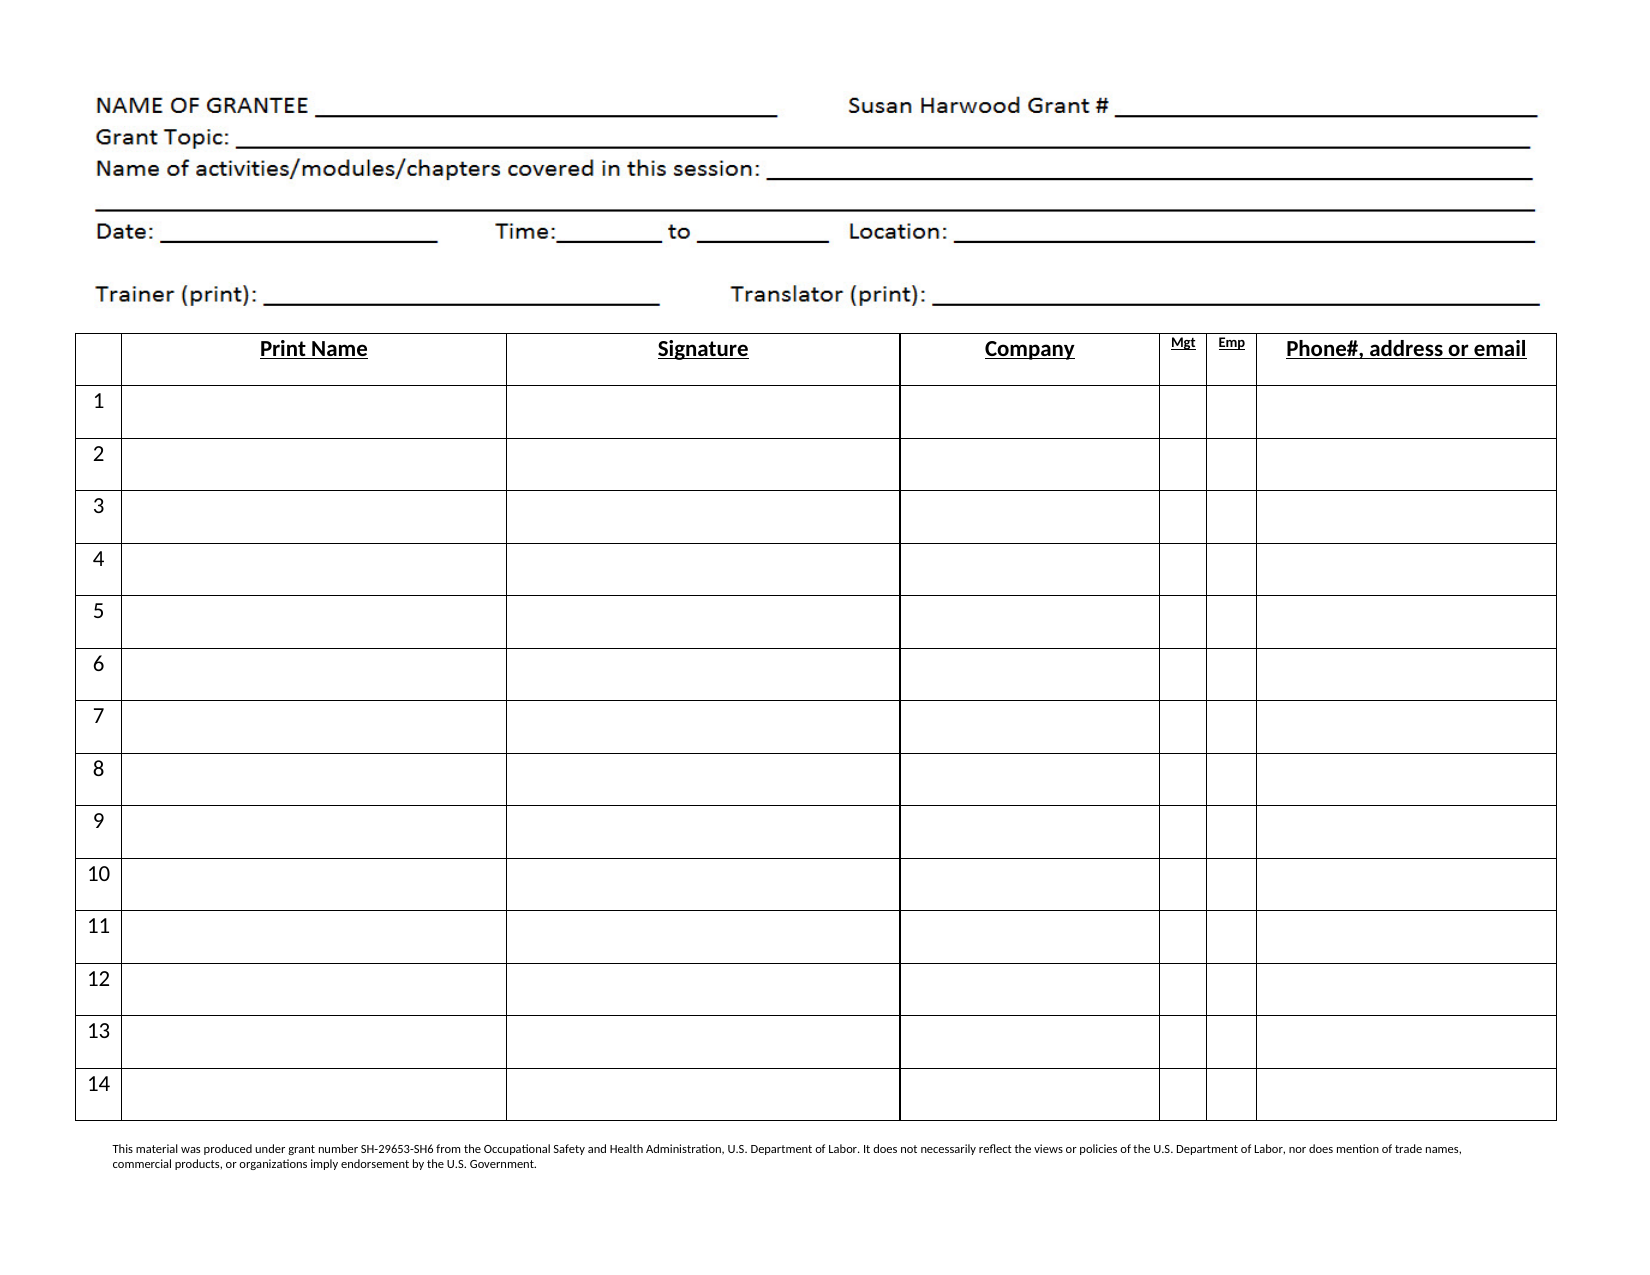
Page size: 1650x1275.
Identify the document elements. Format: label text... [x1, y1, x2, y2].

table_cell [1207, 649, 1256, 700]
table_cell [507, 701, 899, 753]
table_cell [1257, 806, 1556, 858]
table_cell [1207, 701, 1256, 753]
table_cell [901, 806, 1159, 858]
table_cell [901, 1069, 1159, 1120]
table_cell [1257, 964, 1556, 1015]
table_cell [901, 439, 1159, 490]
table_cell [1257, 491, 1556, 543]
table_cell [1257, 649, 1556, 700]
table_cell [1207, 754, 1256, 805]
table_cell [901, 596, 1159, 648]
table_cell 8 [76, 754, 121, 805]
table_cell [1207, 806, 1256, 858]
table_cell [1160, 806, 1206, 858]
table_cell [1257, 544, 1556, 595]
table_cell [507, 649, 899, 700]
table_cell [122, 596, 506, 648]
table_cell [1160, 386, 1206, 438]
table_cell [122, 911, 506, 963]
table_cell 6 [76, 649, 121, 700]
table_cell 5 [76, 596, 121, 648]
table_cell [1160, 964, 1206, 1015]
table_header Print Name [122, 334, 506, 385]
table_cell [901, 911, 1159, 963]
table_cell [507, 859, 899, 910]
table_cell [1257, 1016, 1556, 1068]
table_cell [1160, 911, 1206, 963]
table_cell [122, 806, 506, 858]
table_cell [1207, 439, 1256, 490]
table_cell [901, 544, 1159, 595]
table_cell [1160, 1016, 1206, 1068]
table_cell 12 [76, 964, 121, 1015]
table_cell [901, 649, 1159, 700]
table_cell [1160, 701, 1206, 753]
table_cell [1207, 491, 1256, 543]
table_cell [1257, 386, 1556, 438]
table_cell [507, 806, 899, 858]
table_cell [122, 491, 506, 543]
table_cell 14 [76, 1069, 121, 1120]
table_cell [1207, 1069, 1256, 1120]
table_cell [507, 439, 899, 490]
table_cell [1160, 649, 1206, 700]
table_header Phone#, address or email [1257, 334, 1556, 385]
table_cell [901, 859, 1159, 910]
table_header Emp [1207, 334, 1256, 385]
table_cell [901, 491, 1159, 543]
table_cell [507, 964, 899, 1015]
table_cell [1207, 1016, 1256, 1068]
table_cell [1207, 596, 1256, 648]
table_cell [1160, 439, 1206, 490]
table_cell [901, 1016, 1159, 1068]
table_cell [507, 1069, 899, 1120]
table_cell 3 [76, 491, 121, 543]
table_cell 9 [76, 806, 121, 858]
table_header [76, 334, 121, 385]
table_cell 13 [76, 1016, 121, 1068]
table_cell [122, 754, 506, 805]
table_cell 10 [76, 859, 121, 910]
table_cell [1257, 439, 1556, 490]
table_cell [901, 701, 1159, 753]
table_cell [1207, 859, 1256, 910]
table_cell [1160, 859, 1206, 910]
table_cell [1160, 491, 1206, 543]
table_cell [1160, 596, 1206, 648]
table_cell [122, 439, 506, 490]
table_cell [901, 964, 1159, 1015]
table_cell [507, 754, 899, 805]
table_cell 1 [76, 386, 121, 438]
picture [75, 75, 1558, 333]
table_cell [122, 701, 506, 753]
table_cell 2 [76, 439, 121, 490]
table_cell [507, 596, 899, 648]
table_cell [122, 649, 506, 700]
table_cell [122, 1069, 506, 1120]
table_header Mgt [1160, 334, 1206, 385]
table_cell [122, 964, 506, 1015]
table_cell [901, 754, 1159, 805]
table_cell [1207, 544, 1256, 595]
table_header Company [901, 334, 1159, 385]
table_cell [1257, 1069, 1556, 1120]
table_cell [1257, 911, 1556, 963]
table_cell [122, 859, 506, 910]
table_cell 4 [76, 544, 121, 595]
table_cell [1257, 596, 1556, 648]
table_cell 7 [76, 701, 121, 753]
table_cell [1257, 754, 1556, 805]
table_cell [507, 491, 899, 543]
table_cell 11 [76, 911, 121, 963]
table_cell [507, 544, 899, 595]
table_cell [507, 911, 899, 963]
table_cell [1207, 911, 1256, 963]
table_cell [1207, 964, 1256, 1015]
table_header Signature [507, 334, 899, 385]
table_cell [1160, 1069, 1206, 1120]
table_cell [122, 544, 506, 595]
table_cell [1257, 859, 1556, 910]
table_cell [901, 386, 1159, 438]
table_cell [122, 1016, 506, 1068]
table_cell [507, 386, 899, 438]
table_cell [1257, 701, 1556, 753]
table_cell [122, 386, 506, 438]
table_cell [507, 1016, 899, 1068]
table_cell [1160, 754, 1206, 805]
table_cell [1160, 544, 1206, 595]
table_cell [1207, 386, 1256, 438]
